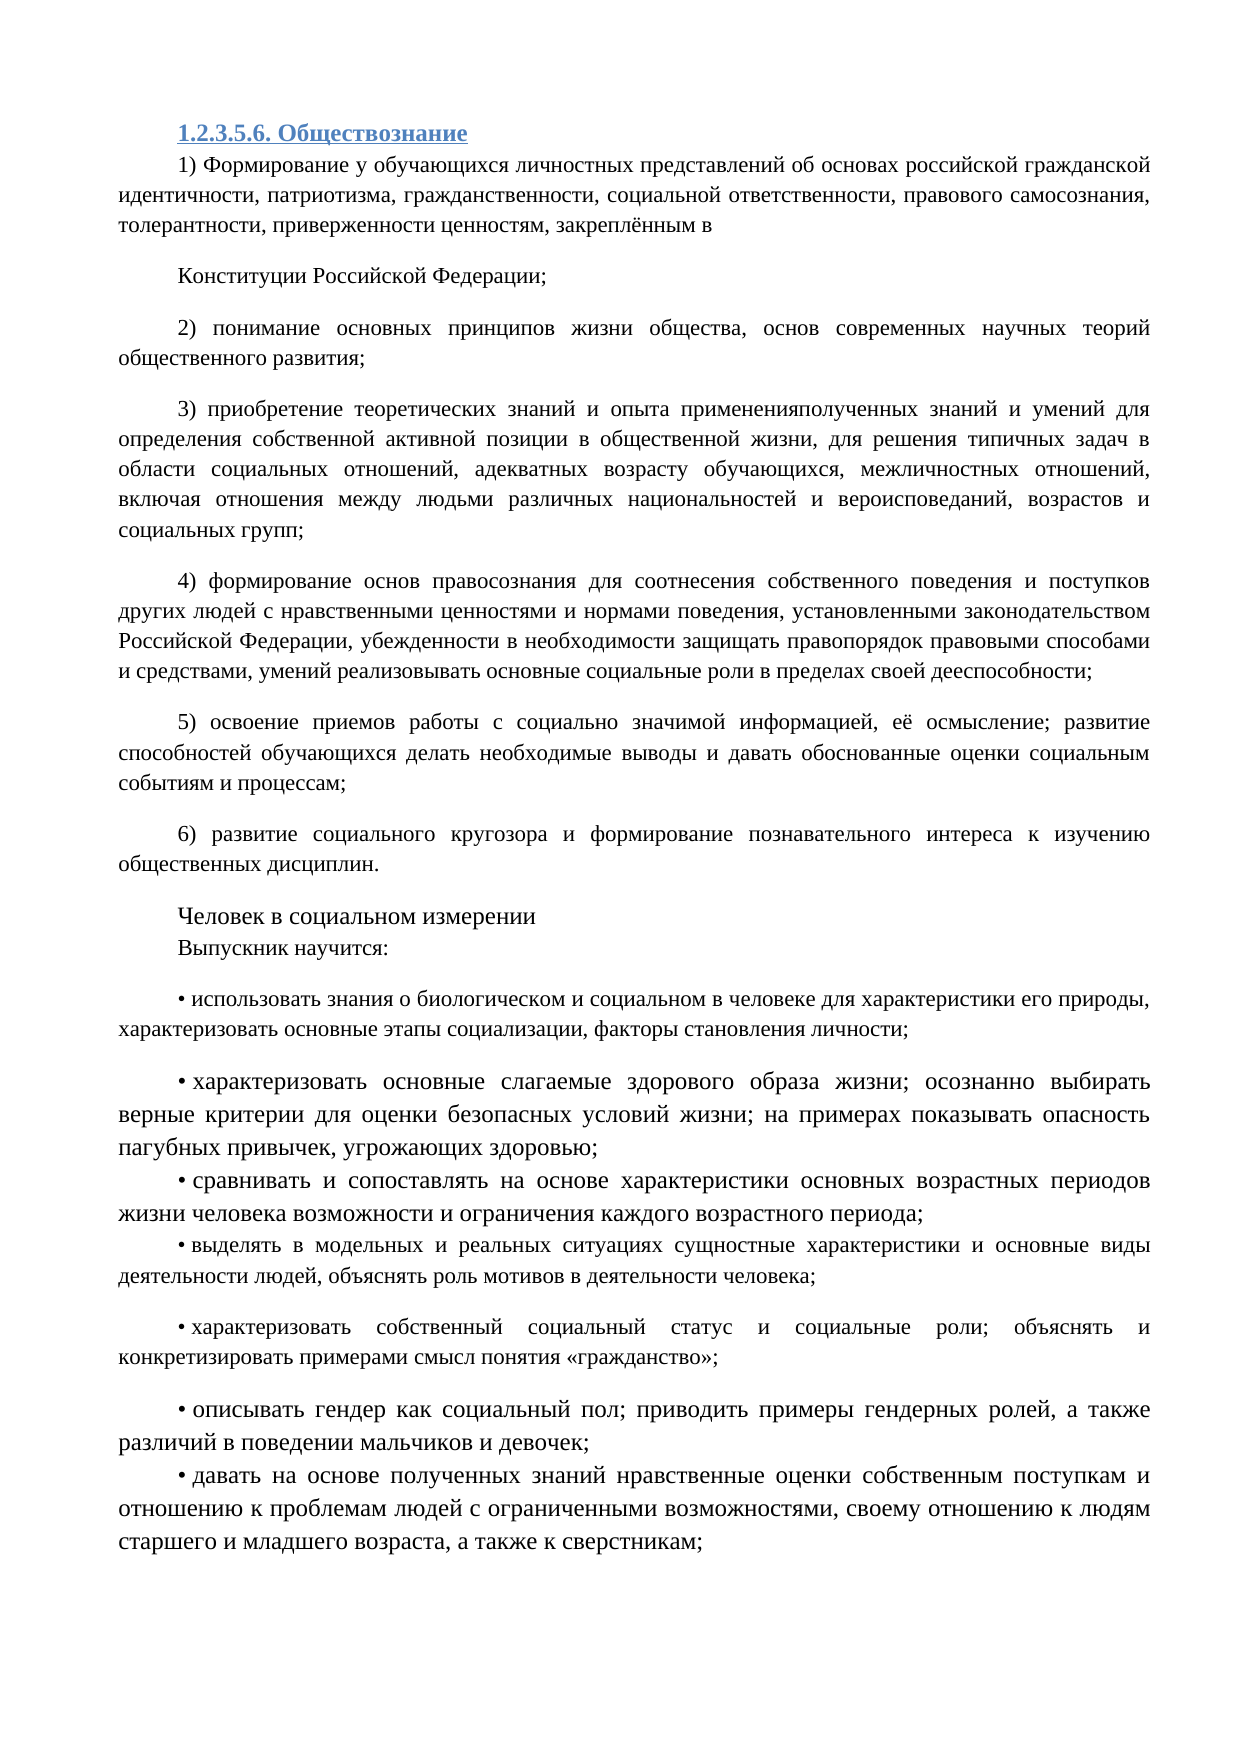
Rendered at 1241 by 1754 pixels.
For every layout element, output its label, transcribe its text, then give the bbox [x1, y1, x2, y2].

text 6) развитие социального кругозора и формирование познавательного интереса к изучению общественных дисциплин. [118, 820, 1152, 876]
text 1) Формирование у обучающихся личностных представлений об основах российской гражданской идентичности, патриотизма, гражданственности, социальной ответственности, правового самосознания, толерантности, приверженности ценностям, закреплённым в [118, 151, 1152, 238]
subtitle 1.2.3.5.6. Обществознание [118, 118, 1152, 147]
text 3) приобретение теоретических знаний и опыта примененияполученных знаний и умений для определения собственной активной позиции в общественной жизни, для решения типичных задач в области социальных отношений, адекватных возрасту обучающихся, межличностных отношений, включая отношения между людьми различных национальностей и вероисповеданий, возрастов и социальных групп; [118, 395, 1152, 542]
text • сравнивать и сопоставлять на основе характеристики основных возрастных периодов жизни человека возможности и ограничения каждого возрастного периода; [118, 1166, 1152, 1227]
text 5) освоение приемов работы с социально значимой информацией, её осмысление; развитие способностей обучающихся делать необходимые выводы и давать обоснованные оценки социальным событиям и процессам; [118, 708, 1152, 795]
text 4) формирование основ правосознания для соотнесения собственного поведения и поступков других людей с нравственными ценностями и нормами поведения, установленными законодательством Российской Федерации, убежденности в необходимости защищать правопорядок правовыми способами и средствами, умений реализовывать основные социальные роли в пределах своей дееспособности; [118, 567, 1152, 684]
text 2) понимание основных принципов жизни общества, основ современных научных теорий общественного развития; [118, 314, 1152, 370]
text Конституции Российской Федерации; [118, 263, 1152, 289]
text Выпускник научится: [118, 934, 1152, 961]
text • характеризовать собственный социальный статус и социальные роли; объяснять и конкретизировать примерами смысл понятия «гражданство»; [118, 1313, 1152, 1369]
text • использовать знания о биологическом и социальном в человеке для характеристики его природы, характеризовать основные этапы социализации, факторы становления личности; [118, 985, 1152, 1042]
text • описывать гендер как социальный пол; приводить примеры гендерных ролей, а также различий в поведении мальчиков и девочек; [118, 1394, 1152, 1456]
text • давать на основе полученных знаний нравственные оценки собственным поступкам и отношению к проблемам людей с ограниченными возможностями, своему отношению к людям старшего и младшего возраста, а также к сверстникам; [118, 1460, 1152, 1555]
text Человек в социальном измерении [118, 901, 1152, 930]
text • выделять в модельных и реальных ситуациях сущностные характеристики и основные виды деятельности людей, объяснять роль мотивов в деятельности человека; [118, 1232, 1152, 1288]
text • характеризовать основные слагаемые здорового образа жизни; осознанно выбирать верные критерии для оценки безопасных условий жизни; на примерах показывать опасность пагубных привычек, угрожающих здоровью; [118, 1066, 1152, 1161]
